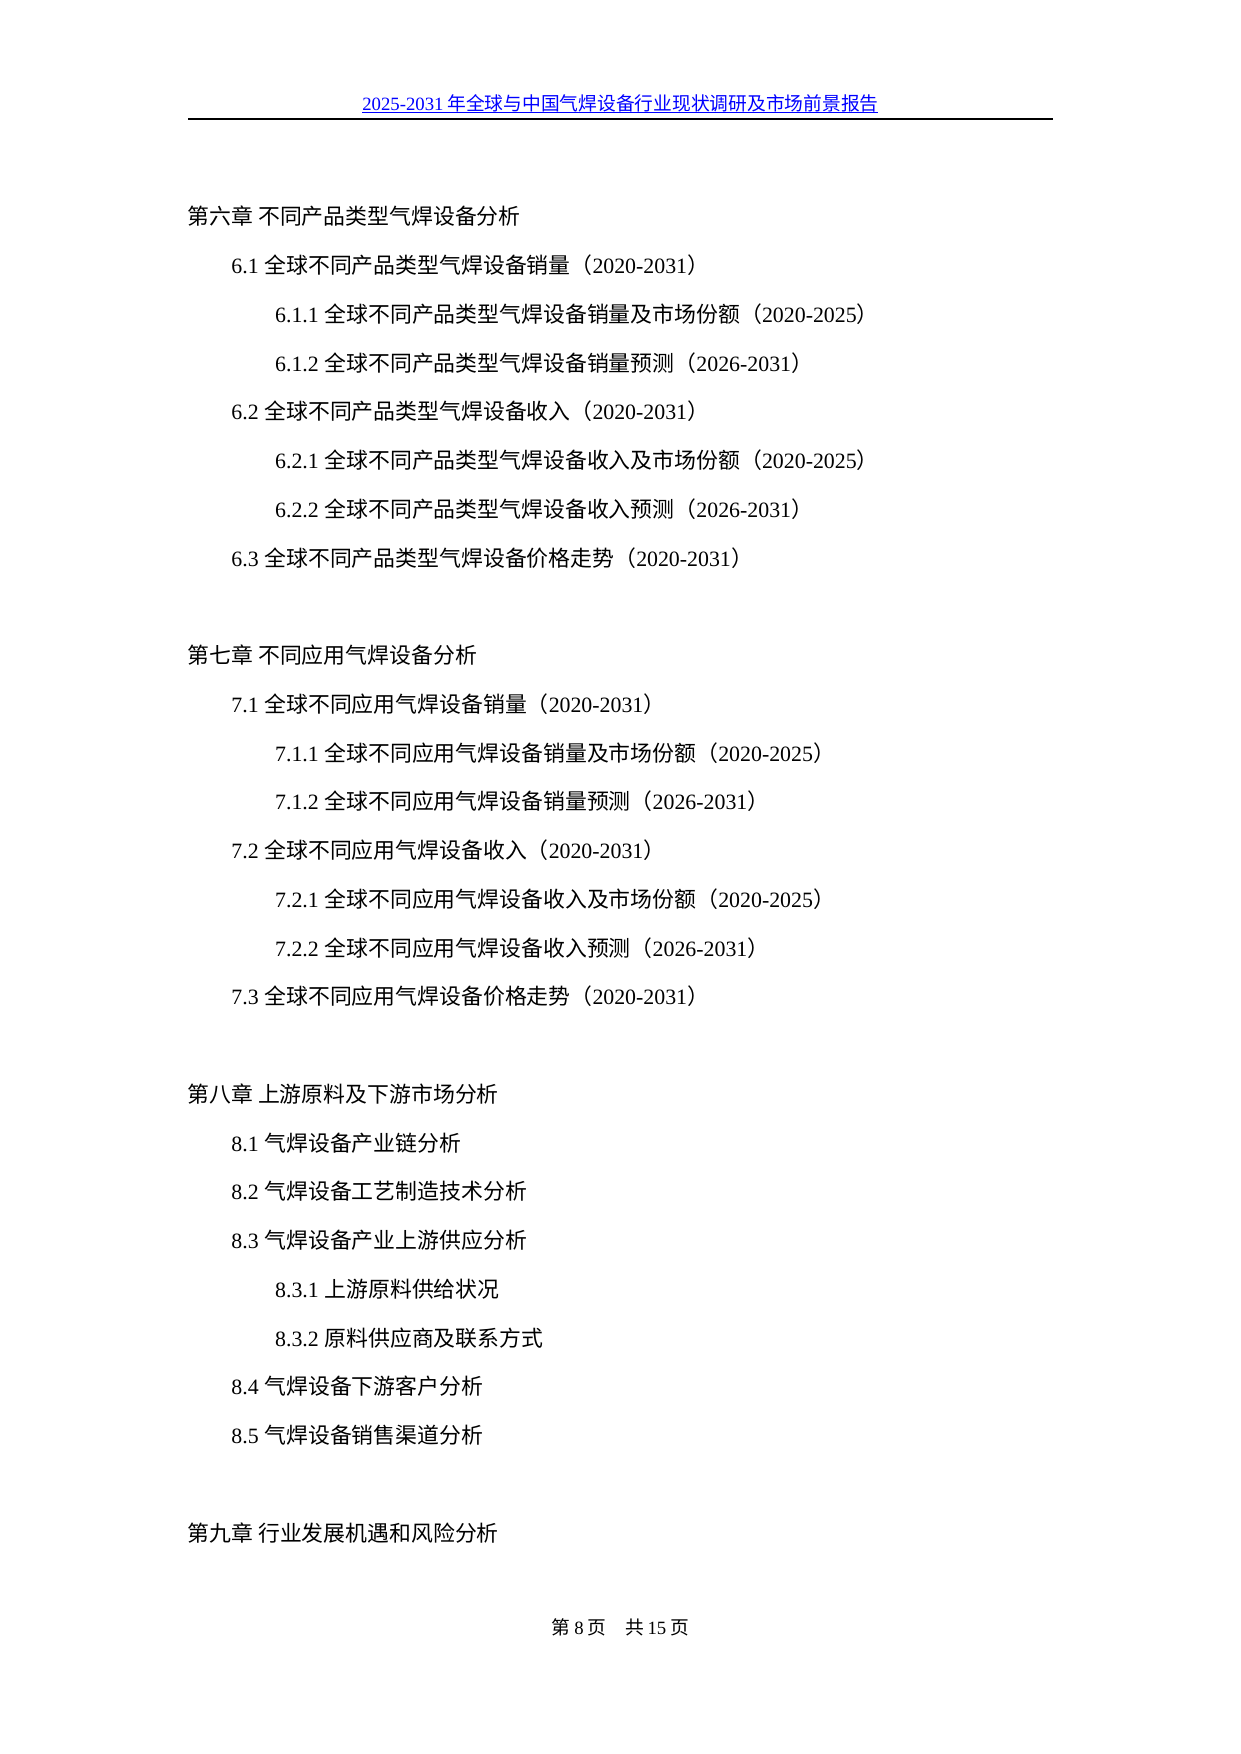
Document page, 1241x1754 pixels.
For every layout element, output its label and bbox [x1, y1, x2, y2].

text [187, 150, 1053, 1548]
